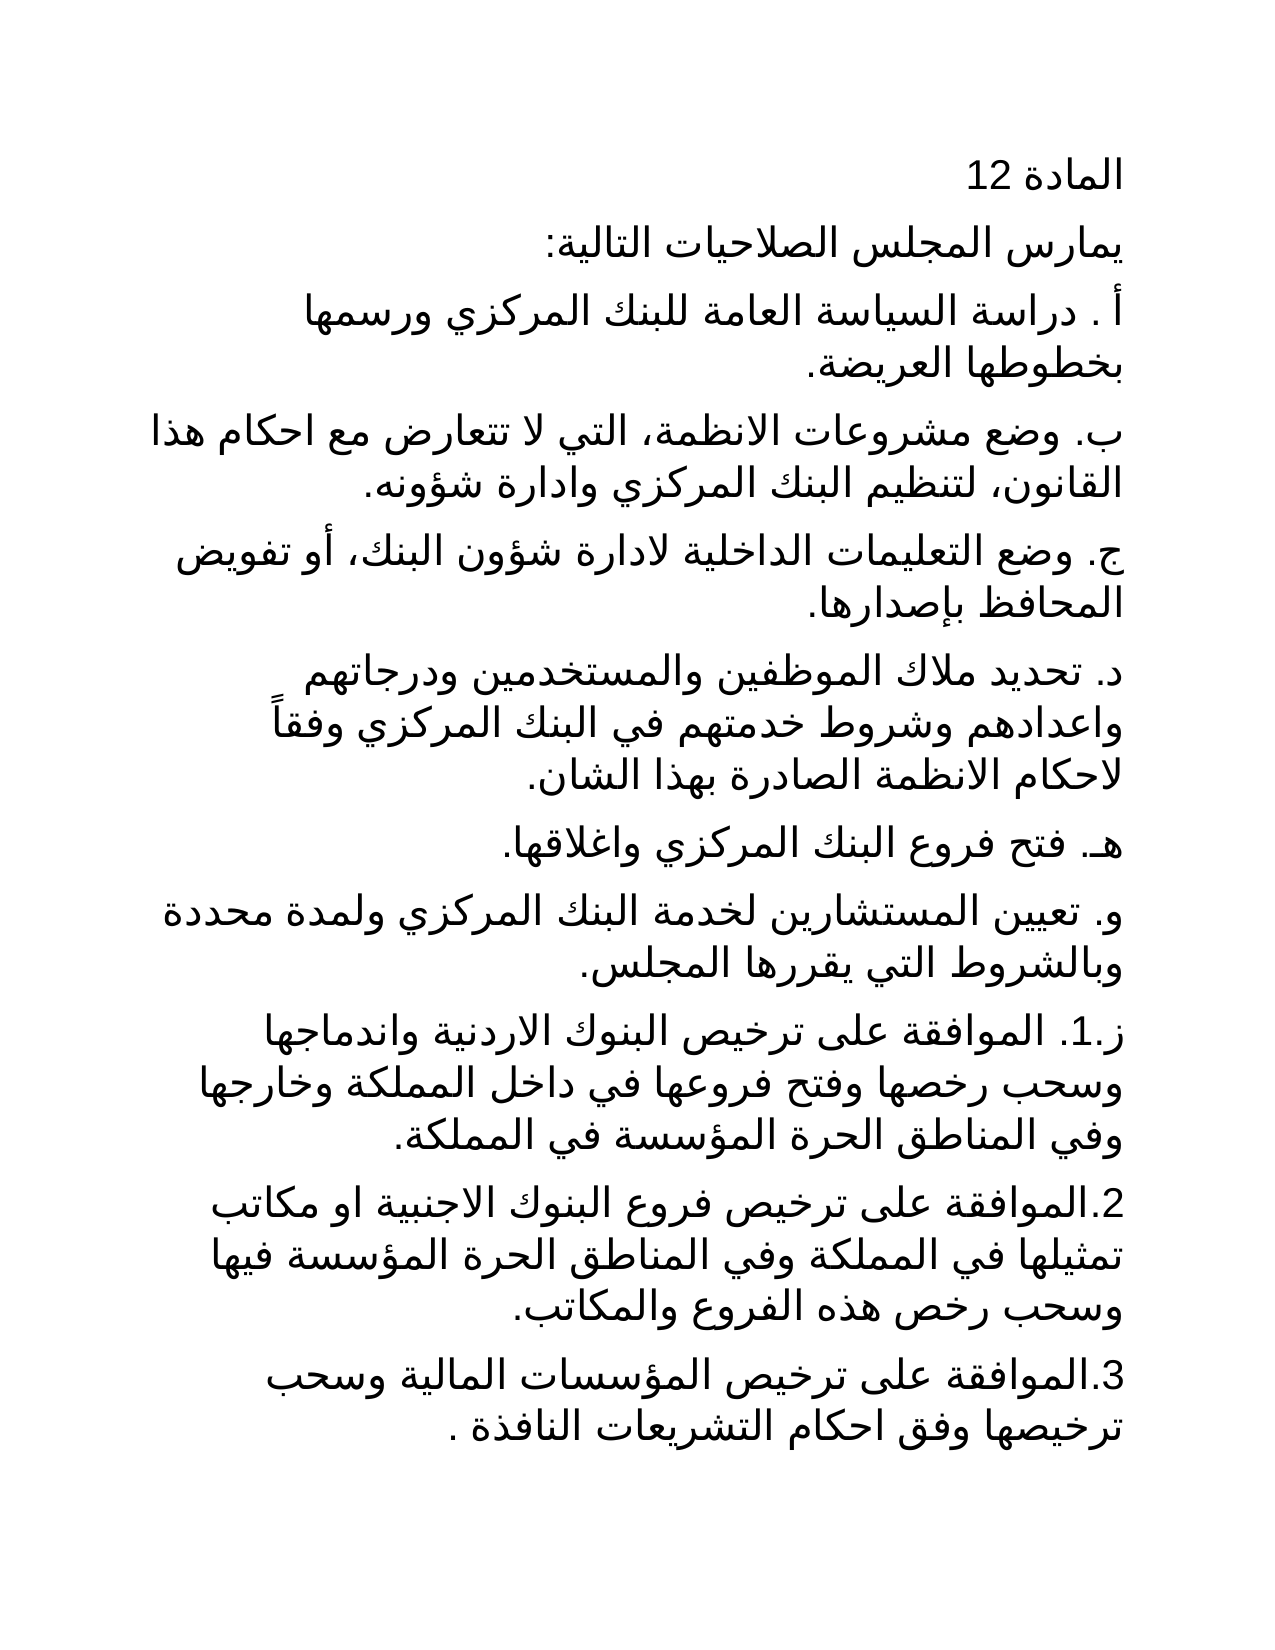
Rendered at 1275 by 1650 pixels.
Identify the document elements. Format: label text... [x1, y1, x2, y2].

text ج. وضع التعليمات الداخلية لادارة شؤون البنك، أو تفويض المحافظ بإصدارها. [150, 527, 1125, 626]
text 3.الموافقة على ترخيص المؤسسات المالية وسحب ترخيصها وفق احكام التشريعات النافذة . [150, 1350, 1125, 1449]
text يمارس المجلس الصلاحيات التالية: [150, 218, 1125, 266]
text هـ. فتح فروع البنك المركزي واغلاقها. [150, 818, 1125, 866]
text د. تحديد ملاك الموظفين والمستخدمين ودرجاتهم واعدادهم وشروط خدمتهم في البنك المركزي وفقاً لاحكام الانظمة الصادرة بهذا الشان. [150, 647, 1125, 798]
text ب. وضع مشروعات الانظمة، التي لا تتعارض مع احكام هذا القانون، لتنظيم البنك المركزي وادارة شؤونه. [150, 407, 1125, 506]
text أ . دراسة السياسة العامة للبنك المركزي ورسمها بخطوطها العريضة. [150, 287, 1125, 386]
text و. تعيين المستشارين لخدمة البنك المركزي ولمدة محددة وبالشروط التي يقررها المجلس. [150, 887, 1125, 986]
text المادة 12 [150, 150, 1125, 198]
text ز.1. الموافقة على ترخيص البنوك الاردنية واندماجها وسحب رخصها وفتح فروعها في داخل المملكة وخارجها وفي المناطق الحرة المؤسسة في المملكة. [150, 1007, 1125, 1158]
text 2.الموافقة على ترخيص فروع البنوك الاجنبية او مكاتب تمثيلها في المملكة وفي المناطق الحرة المؤسسة فيها وسحب رخص هذه الفروع والمكاتب. [150, 1178, 1125, 1329]
